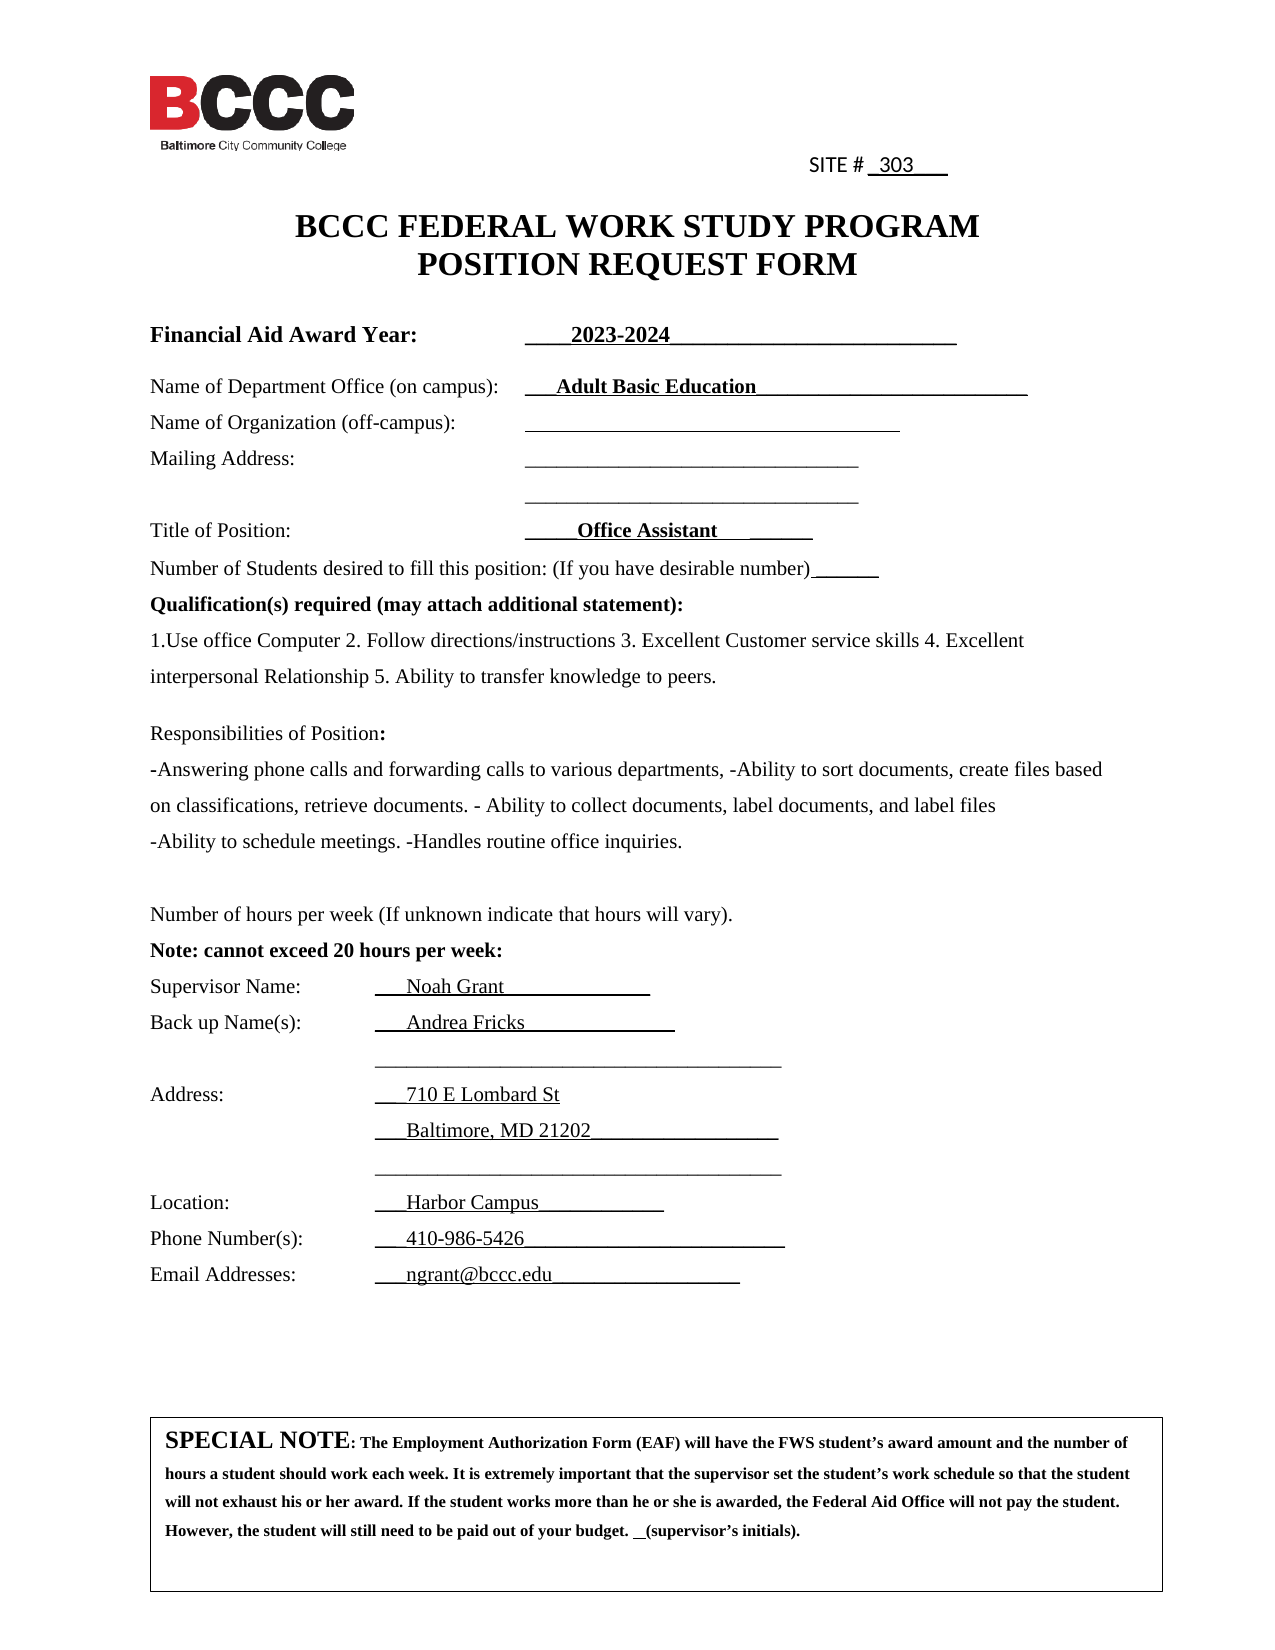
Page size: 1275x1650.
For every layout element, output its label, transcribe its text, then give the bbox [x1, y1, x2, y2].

text Mailing Address: ________________________________ [150, 446, 1125, 470]
text Responsibilities of Position: [150, 721, 1125, 745]
text Name of Department Office (on campus): ___Adult Basic Education__________________________ [150, 374, 1125, 398]
text Location: ___Harbor Campus____________ [150, 1190, 1125, 1214]
text Qualification(s) required (may attach additional statement): [150, 592, 1125, 616]
text _______________________________________ [150, 1154, 1125, 1178]
text Note: cannot exceed 20 hours per week: [150, 938, 1125, 962]
text Supervisor Name: ___Noah Grant______________ [150, 974, 1125, 998]
text BCCC FEDERAL WORK STUDY PROGRAM [150, 206, 1125, 244]
text Number of hours per week (If unknown indicate that hours will vary). [150, 902, 1125, 926]
text Phone Number(s): ___410-986-5426_________________________ [150, 1226, 1125, 1250]
text -Ability to schedule meetings. -Handles routine office inquiries. [150, 829, 1125, 853]
text Address: ___710 E Lombard St [150, 1082, 1125, 1106]
text Title of Position: _____Office Assistant ______ [150, 518, 1125, 542]
text -Answering phone calls and forwarding calls to various departments, -Ability to sort documents, create files based on classifications, retrieve documents. - Ability to collect documents, label documents, and label files [150, 757, 1125, 817]
text POSITION REQUEST FORM [150, 244, 1125, 283]
text ___Baltimore, MD 21202__________________ [150, 1118, 1125, 1142]
text _______________________________________ [150, 1046, 1125, 1070]
text Financial Aid Award Year: ____2023-2024_________________________ [150, 321, 1125, 347]
text Number of Students desired to fill this position: (If you have desirable number) ______ [150, 556, 1125, 580]
text Name of Organization (off-campus): [150, 410, 1125, 434]
text ________________________________ [150, 482, 1125, 506]
text Back up Name(s): ___Andrea Fricks [150, 1010, 1125, 1034]
text Email Addresses: ___ngrant@bccc.edu__________________ [150, 1262, 1125, 1286]
text 1.Use office Computer 2. Follow directions/instructions 3. Excellent Customer service skills 4. Excellent interpersonal Relationship 5. Ability to transfer knowledge to peers. [150, 628, 1125, 688]
